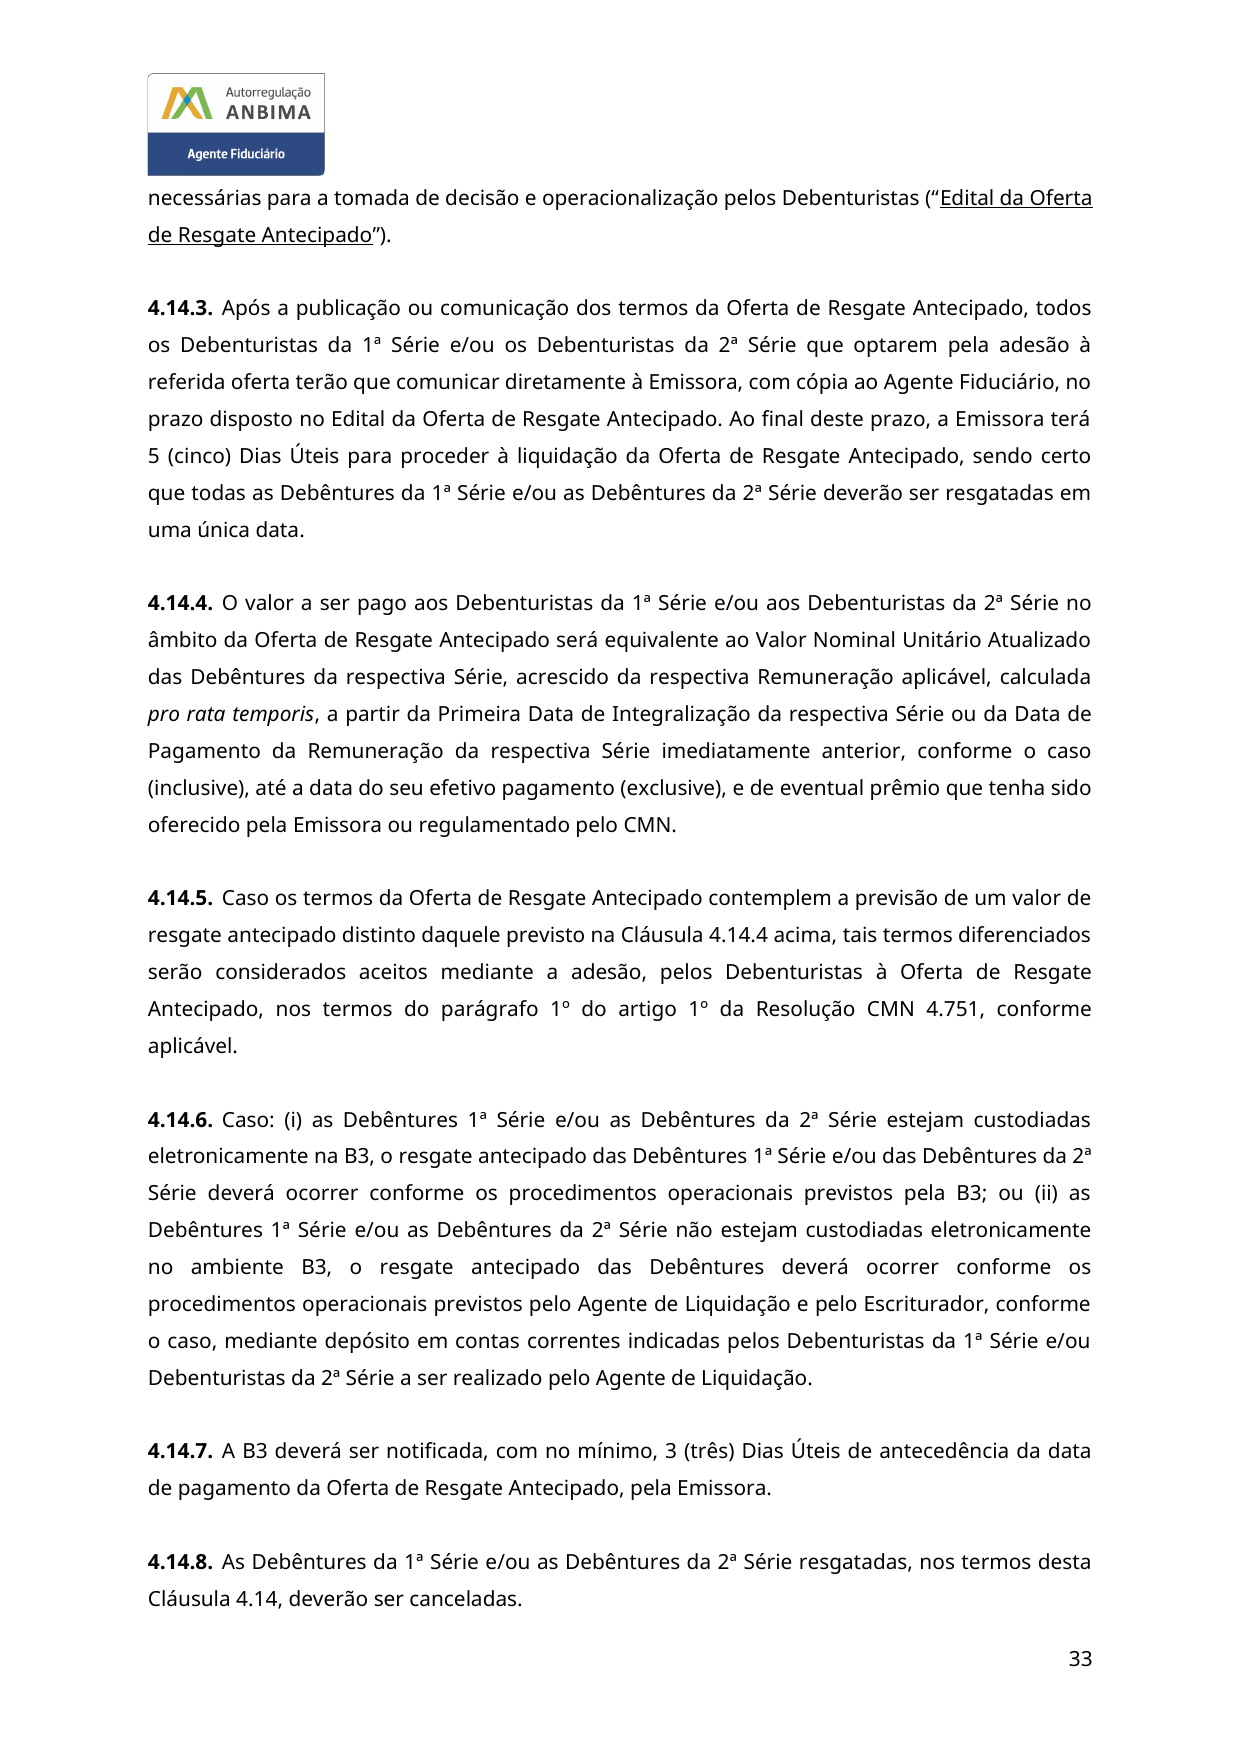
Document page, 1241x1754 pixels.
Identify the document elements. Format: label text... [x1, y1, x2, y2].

text Caso: (i) as Debêntures 1ª Série e/ou as Debêntures da 2ª Série estejam custodiadas eletronicamente na B3, o resgate antecipado das Debêntures 1ª Série e/ou das Debêntures da 2ª Série deverá ocorrer conforme os procedimentos operacionais previstos pela B3; ou (ii) as Debêntures 1ª Série e/ou as Debêntures da 2ª Série não estejam custodiadas eletronicamente no ambiente B3, o resgate antecipado das Debêntures deverá ocorrer conforme os procedimentos operacionais previstos pelo Agente de Liquidação e pelo Escriturador, conforme o caso, mediante depósito em contas correntes indicadas pelos Debenturistas da 1ª Série e/ou Debenturistas da 2ª Série a ser realizado pelo Agente de Liquidação. [148, 1105, 1092, 1391]
text Caso os termos da Oferta de Resgate Antecipado contemplem a previsão de um valor de resgate antecipado distinto daquele previsto na Cláusula 4.14.4 acima, tais termos diferenciados serão considerados aceitos mediante a adesão, pelos Debenturistas à Oferta de Resgate Antecipado, nos termos do parágrafo 1º do artigo 1º da Resolução CMN 4.751, conforme aplicável. [148, 883, 1092, 1059]
picture [147, 73, 325, 176]
text Após a publicação ou comunicação dos termos da Oferta de Resgate Antecipado, todos os Debenturistas da 1ª Série e/ou os Debenturistas da 2ª Série que optarem pela adesão à referida oferta terão que comunicar diretamente à Emissora, com cópia ao Agente Fiduciário, no prazo disposto no Edital da Oferta de Resgate Antecipado. Ao final deste prazo, a Emissora terá 5 (cinco) Dias Úteis para proceder à liquidação da Oferta de Resgate Antecipado, sendo certo que todas as Debêntures da 1ª Série e/ou as Debêntures da 2ª Série deverão ser resgatadas em uma única data. [148, 293, 1092, 543]
text O valor a ser pago aos Debenturistas da 1ª Série e/ou aos Debenturistas da 2ª Série no âmbito da Oferta de Resgate Antecipado será equivalente ao Valor Nominal Unitário Atualizado das Debêntures da respectiva Série, acrescido da respectiva Remuneração aplicável, calculada pro rata temporis, a partir da Primeira Data de Integralização da respectiva Série ou da Data de Pagamento da Remuneração da respectiva Série imediatamente anterior, conforme o caso (inclusive), até a data do seu efetivo pagamento (exclusive), e de eventual prêmio que tenha sido oferecido pela Emissora ou regulamentado pelo CMN. [148, 588, 1092, 838]
text As Debêntures da 1ª Série e/ou as Debêntures da 2ª Série resgatadas, nos termos desta Cláusula 4.14, deverão ser canceladas. [148, 1547, 1092, 1613]
text A B3 deverá ser notificada, com no mínimo, 3 (três) Dias Úteis de antecedência da data de pagamento da Oferta de Resgate Antecipado, pela Emissora. [148, 1437, 1092, 1502]
